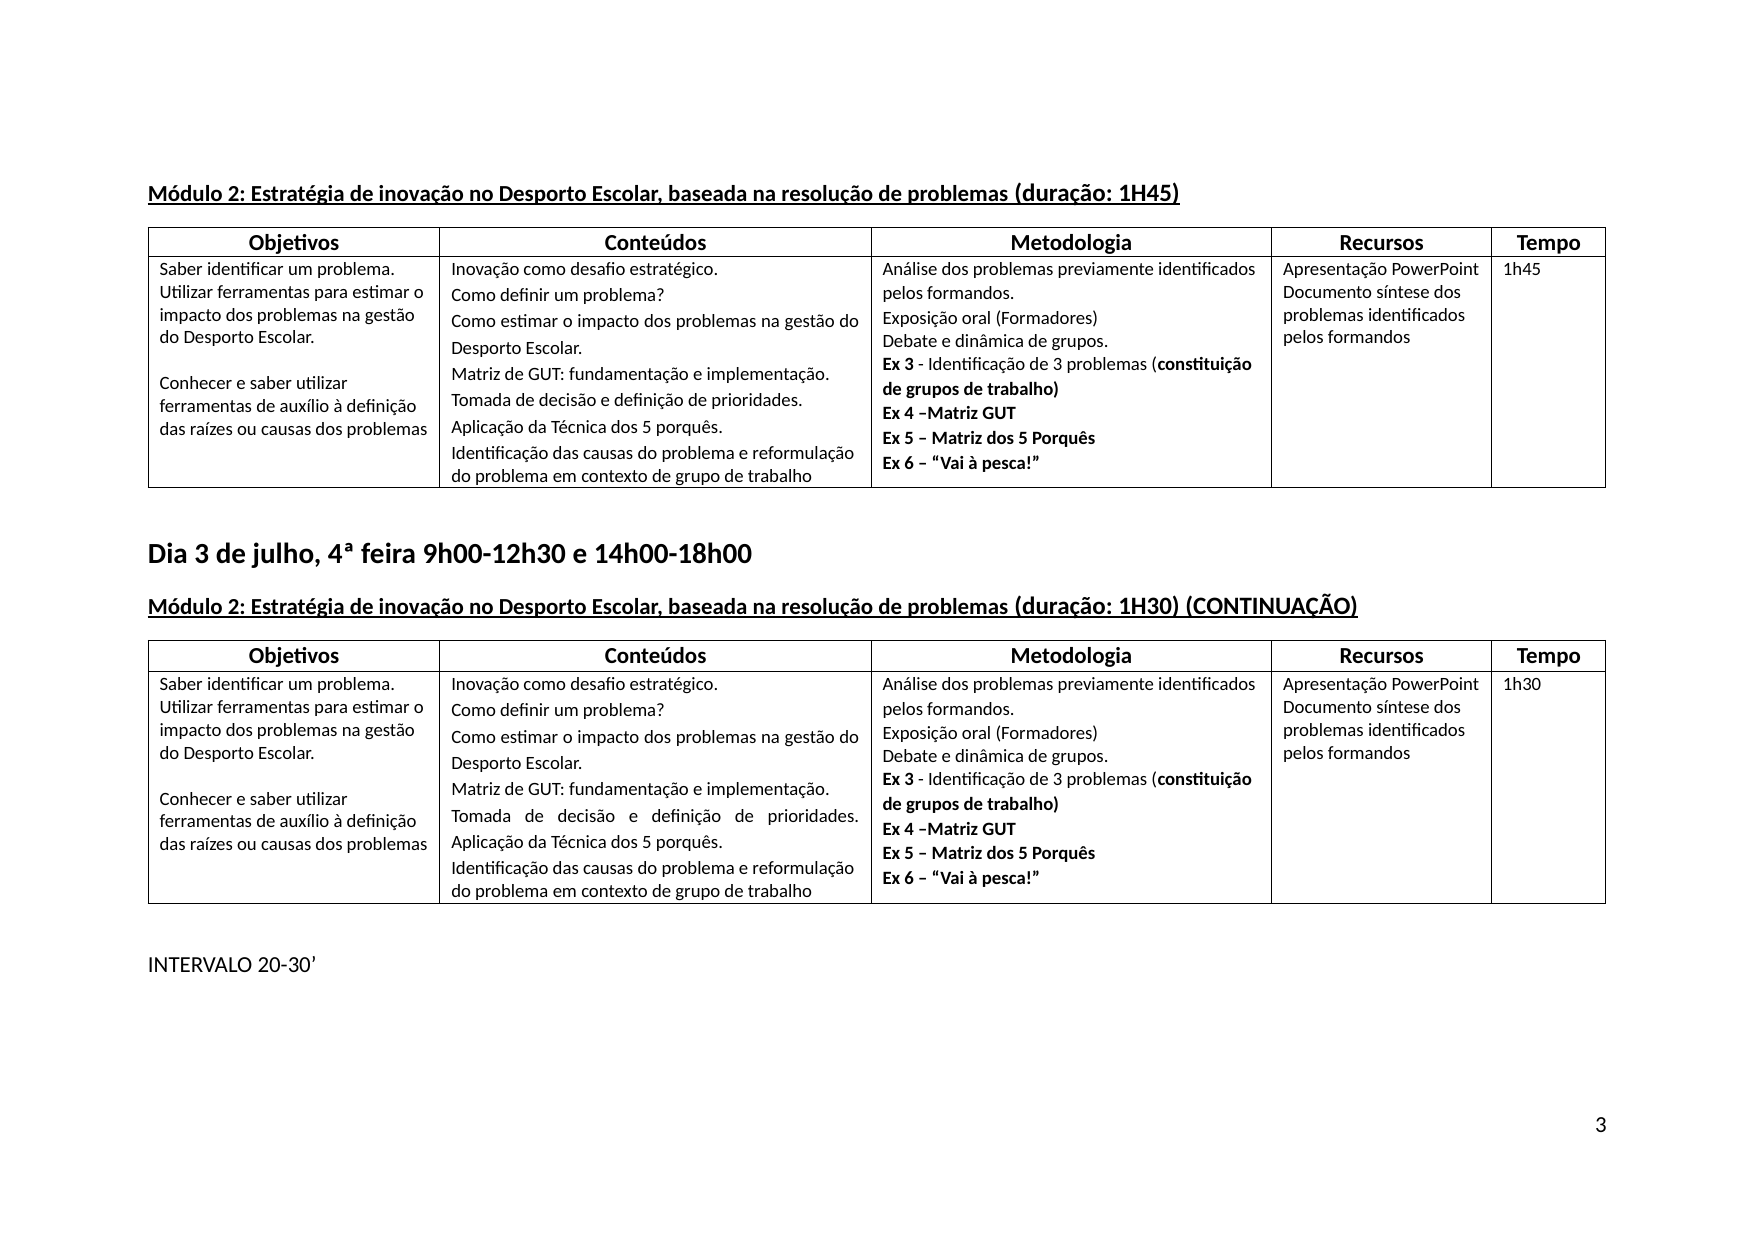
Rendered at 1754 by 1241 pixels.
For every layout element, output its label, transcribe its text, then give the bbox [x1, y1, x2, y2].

table_cell Análise dos problemas previamente identificados pelos formandos. Exposição oral (Formadores) Debate e dinâmica de grupos. Ex 3 - Identificação de 3 problemas (constituição de grupos de trabalho) Ex 4 –Matriz GUT Ex 5 – Matriz dos 5 Porquês Ex 6 – “Vai à pesca!” [872, 257, 1271, 487]
table_cell 1h45 [1492, 257, 1605, 487]
table_cell Saber identificar um problema. Utilizar ferramentas para estimar o impacto dos problemas na gestão do Desporto Escolar. Conhecer e saber utilizar ferramentas de auxílio à definição das raízes ou causas dos problemas [149, 257, 439, 487]
table_header Conteúdos [440, 228, 871, 256]
table_header Objetivos [149, 228, 439, 256]
table_cell Inovação como desafio estratégico. Como definir um problema? Como estimar o impacto dos problemas na gestão do Desporto Escolar. Matriz de GUT: fundamentação e implementação. Tomada de decisão e definição de prioridades. Aplicação da Técnica dos 5 porquês. Identificação das causas do problema e reformulação do problema em contexto de grupo de trabalho [440, 672, 871, 902]
table_header Tempo [1492, 228, 1605, 256]
table_header Metodologia [872, 228, 1271, 256]
table_header Recursos [1272, 641, 1491, 671]
text INTERVALO 20-30’ [148, 950, 1606, 978]
table_header Objetivos [149, 641, 439, 671]
table_cell Saber identificar um problema. Utilizar ferramentas para estimar o impacto dos problemas na gestão do Desporto Escolar. Conhecer e saber utilizar ferramentas de auxílio à definição das raízes ou causas dos problemas [149, 672, 439, 902]
table_header Conteúdos [440, 641, 871, 671]
table_header Recursos [1272, 228, 1491, 256]
table_header Tempo [1492, 641, 1605, 671]
text Módulo 2: Estratégia de inovação no Desporto Escolar, baseada na resolução de problemas (duração: 1H30) (CONTINUAÇÃO) [148, 590, 1606, 621]
text Dia 3 de julho, 4ª feira 9h00-12h30 e 14h00-18h00 [148, 535, 1606, 571]
table_cell Apresentação PowerPoint Documento síntese dos problemas identificados pelos formandos [1272, 257, 1491, 487]
table_cell 1h30 [1492, 672, 1605, 902]
table_header Metodologia [872, 641, 1271, 671]
table_cell Análise dos problemas previamente identificados pelos formandos. Exposição oral (Formadores) Debate e dinâmica de grupos. Ex 3 - Identificação de 3 problemas (constituição de grupos de trabalho) Ex 4 –Matriz GUT Ex 5 – Matriz dos 5 Porquês Ex 6 – “Vai à pesca!” [872, 672, 1271, 902]
text Módulo 2: Estratégia de inovação no Desporto Escolar, baseada na resolução de problemas (duração: 1H45) [148, 177, 1606, 208]
table_cell Apresentação PowerPoint Documento síntese dos problemas identificados pelos formandos [1272, 672, 1491, 902]
table_cell Inovação como desafio estratégico. Como definir um problema? Como estimar o impacto dos problemas na gestão do Desporto Escolar. Matriz de GUT: fundamentação e implementação. Tomada de decisão e definição de prioridades. Aplicação da Técnica dos 5 porquês. Identificação das causas do problema e reformulação do problema em contexto de grupo de trabalho [440, 257, 871, 487]
